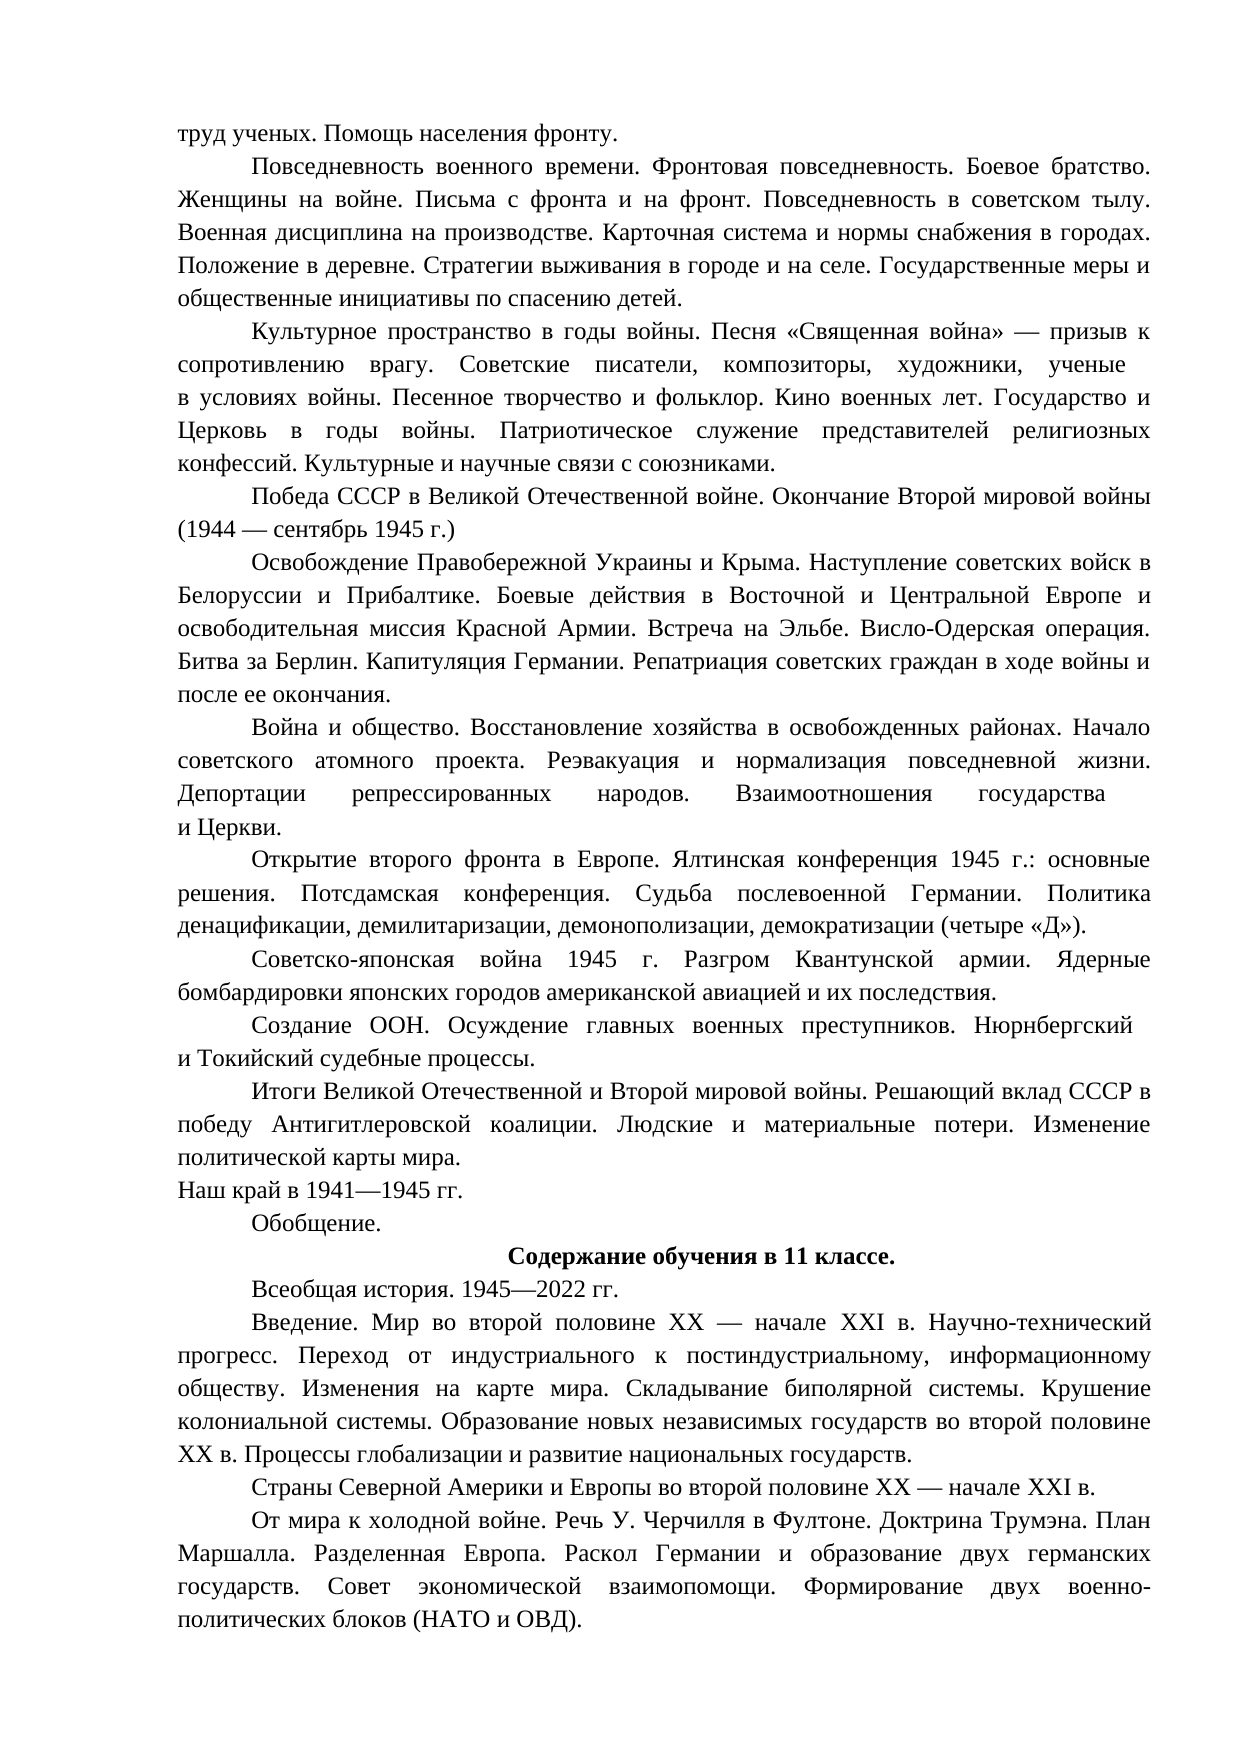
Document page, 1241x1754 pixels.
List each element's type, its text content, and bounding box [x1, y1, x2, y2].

text Обобщение. [177, 1208, 1152, 1237]
text Итоги Великой Отечественной и Второй мировой войны. Решающий вклад СССР в победу Антигитлеровской коалиции. Людские и материальные потери. Изменение политической карты мира. [177, 1076, 1152, 1171]
text Освобождение Правобережной Украины и Крыма. Наступление советских войск в Белоруссии и Прибалтике. Боевые действия в Восточной и Центральной Европе и освободительная миссия Красной Армии. Встреча на Эльбе. Висло-Одерская операция. Битва за Берлин. Капитуляция Германии. Репатриация советских граждан в ходе войны и после ее окончания. [177, 547, 1152, 708]
text Создание ООН. Осуждение главных военных преступников. Нюрнбергский и Токийский судебные процессы. [177, 1010, 1152, 1071]
text Победа СССР в Великой Отечественной войне. Окончание Второй мировой войны (1944 — сентябрь 1945 г.) [177, 481, 1152, 543]
text Культурное пространство в годы войны. Песня «Священная война» — призыв к сопротивлению врагу. Советские писатели, композиторы, художники, ученые в условиях войны. Песенное творчество и фольклор. Кино военных лет. Государство и Церковь в годы войны. Патриотическое служение представителей религиозных конфессий. Культурные и научные связи с союзниками. [177, 316, 1152, 477]
text Введение. Мир во второй половине ХХ — начале XXI в. Научно-технический прогресс. Переход от индустриального к постиндустриальному, информационному обществу. Изменения на карте мира. Складывание биполярной системы. Крушение колониальной системы. Образование новых независимых государств во второй половине ХХ в. Процессы глобализации и развитие национальных государств. [177, 1307, 1152, 1468]
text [177, 118, 1152, 147]
text Наш край в 1941—1945 гг. [177, 1175, 1152, 1203]
text Всеобщая история. 1945—2022 гг. [177, 1274, 1152, 1303]
text Страны Северной Америки и Европы во второй половине ХХ — начале XXI в. [177, 1472, 1152, 1501]
text Содержание обучения в 11 классе. [177, 1241, 1152, 1269]
text Открытие второго фронта в Европе. Ялтинская конференция 1945 г.: основные решения. Потсдамская конференция. Судьба послевоенной Германии. Политика денацификации, демилитаризации, демонополизации, демократизации (четыре «Д»). [177, 844, 1152, 939]
text Советско-японская война 1945 г. Разгром Квантунской армии. Ядерные бомбардировки японских городов американской авиацией и их последствия. [177, 944, 1152, 1005]
text От мира к холодной войне. Речь У. Черчилля в Фултоне. Доктрина Трумэна. План Маршалла. Разделенная Европа. Раскол Германии и образование двух германских государств. Совет экономической взаимопомощи. Формирование двух военно-политических блоков (НАТО и ОВД). [177, 1505, 1152, 1633]
text Война и общество. Восстановление хозяйства в освобожденных районах. Начало советского атомного проекта. Реэвакуация и нормализация повседневной жизни. Депортации репрессированных народов. Взаимоотношения государства и Церкви. [177, 712, 1152, 840]
text Повседневность военного времени. Фронтовая повседневность. Боевое братство. Женщины на войне. Письма с фронта и на фронт. Повседневность в советском тылу. Военная дисциплина на производстве. Карточная система и нормы снабжения в городах. Положение в деревне. Стратегии выживания в городе и на селе. Государственные меры и общественные инициативы по спасению детей. [177, 151, 1152, 312]
